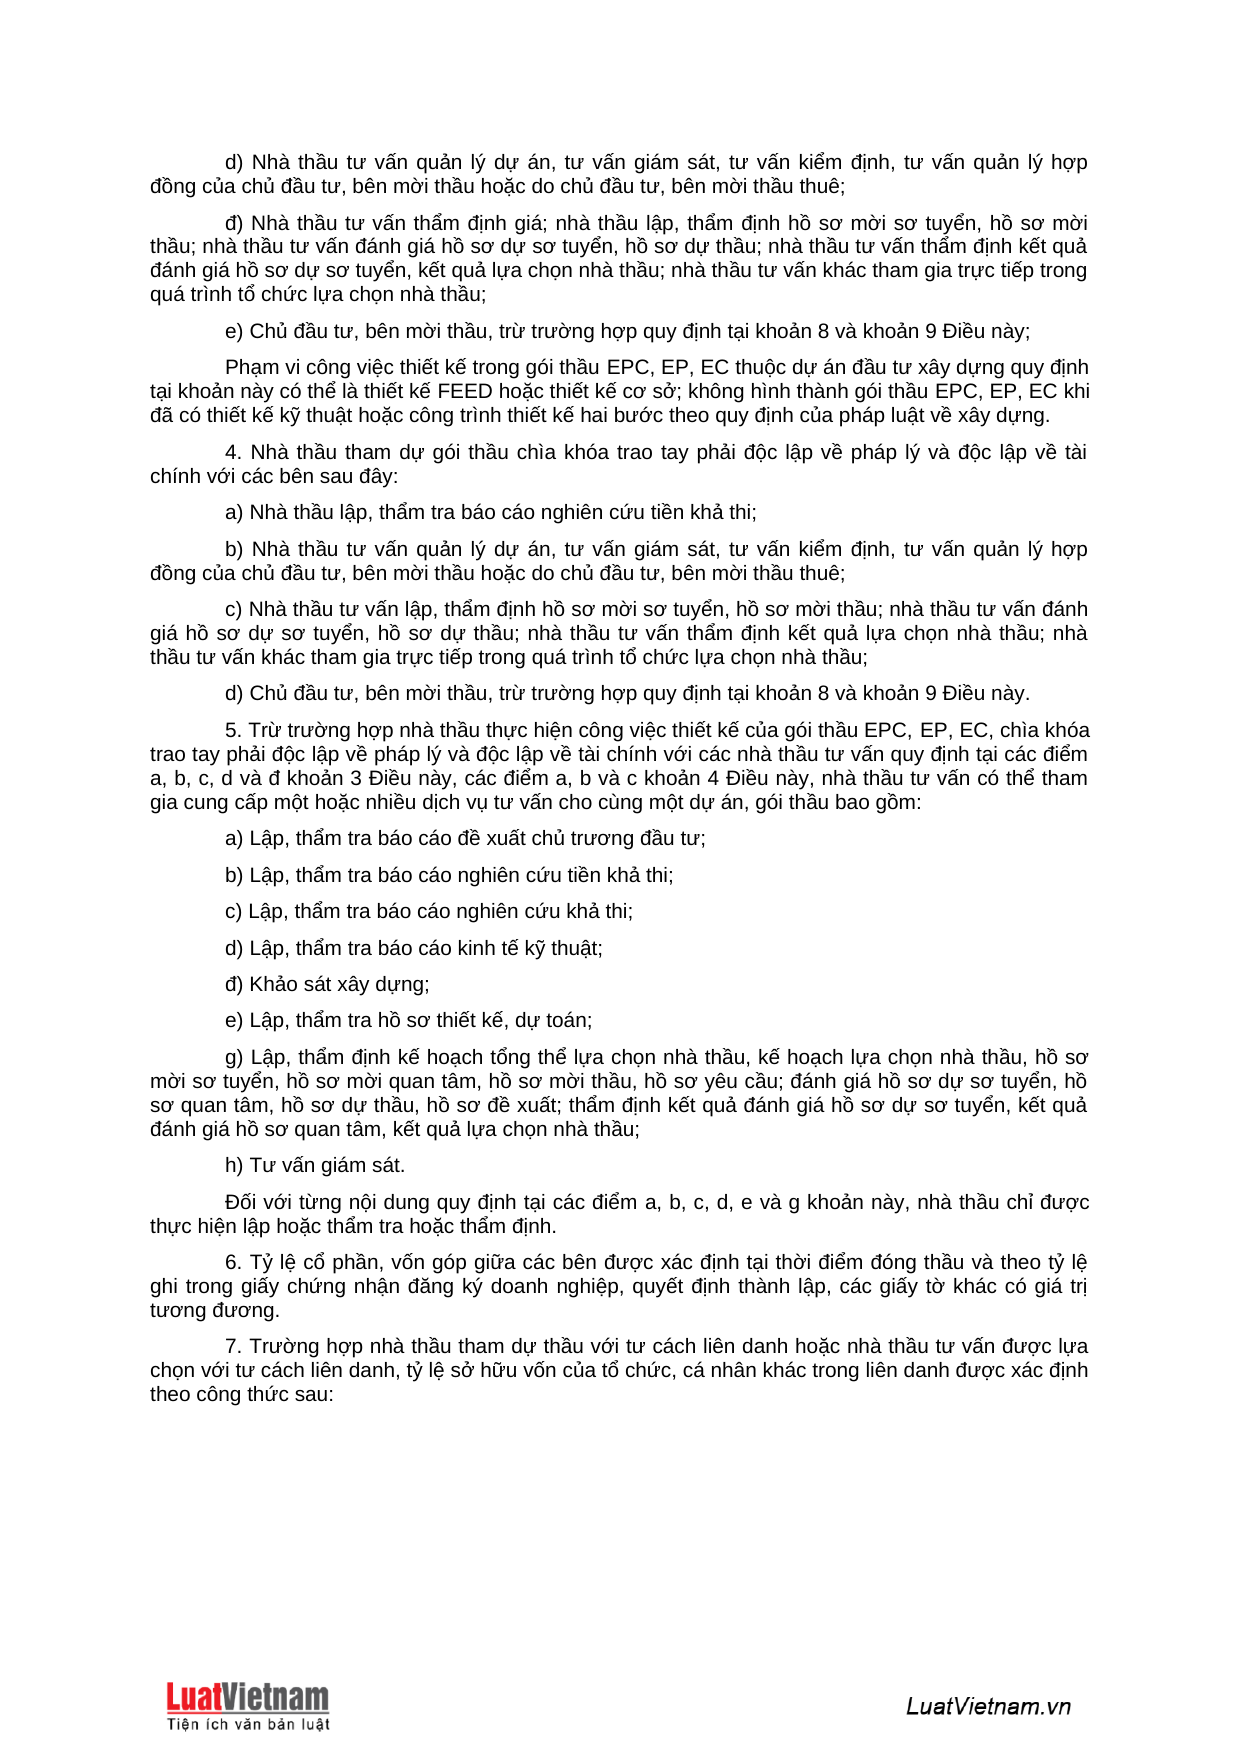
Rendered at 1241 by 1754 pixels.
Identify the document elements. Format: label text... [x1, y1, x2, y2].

text g) Lập, thẩm định kế hoạch tổng thể lựa chọn nhà thầu, kế hoạch lựa chọn nhà thầu, hồ sơ mời sơ tuyển, hồ sơ mời quan tâm, hồ sơ mời thầu, hồ sơ yêu cầu; đánh giá hồ sơ dự sơ tuyển, hồ sơ quan tâm, hồ sơ dự thầu, hồ sơ đề xuất; thẩm định kết quả đánh giá hồ sơ dự sơ tuyển, kết quả đánh giá hồ sơ quan tâm, kết quả lựa chọn nhà thầu; [150, 1045, 1090, 1141]
text d) Lập, thẩm tra báo cáo kinh tế kỹ thuật; [150, 935, 1090, 959]
text c) Lập, thẩm tra báo cáo nghiên cứu khả thi; [150, 899, 1090, 923]
text d) Chủ đầu tư, bên mời thầu, trừ trường hợp quy định tại khoản 8 và khoản 9 Điều này. [150, 681, 1090, 705]
text Đối với từng nội dung quy định tại các điểm a, b, c, d, e và g khoản này, nhà thầu chỉ được thực hiện lập hoặc thẩm tra hoặc thẩm định. [150, 1189, 1090, 1237]
text b) Lập, thẩm tra báo cáo nghiên cứu tiền khả thi; [150, 862, 1090, 886]
text a) Nhà thầu lập, thẩm tra báo cáo nghiên cứu tiền khả thi; [150, 500, 1090, 524]
text 6. Tỷ lệ cổ phần, vốn góp giữa các bên được xác định tại thời điểm đóng thầu và theo tỷ lệ ghi trong giấy chứng nhận đăng ký doanh nghiệp, quyết định thành lập, các giấy tờ khác có giá trị tương đương. [150, 1250, 1090, 1322]
text 5. Trừ trường hợp nhà thầu thực hiện công việc thiết kế của gói thầu EPC, EP, EC, chìa khóa trao tay phải độc lập về pháp lý và độc lập về tài chính với các nhà thầu tư vấn quy định tại các điểm a, b, c, d và đ khoản 3 Điều này, các điểm a, b và c khoản 4 Điều này, nhà thầu tư vấn có thể tham gia cung cấp một hoặc nhiều dịch vụ tư vấn cho cùng một dự án, gói thầu bao gồm: [150, 718, 1090, 813]
text đ) Nhà thầu tư vấn thẩm định giá; nhà thầu lập, thẩm định hồ sơ mời sơ tuyển, hồ sơ mời thầu; nhà thầu tư vấn đánh giá hồ sơ dự sơ tuyển, hồ sơ dự thầu; nhà thầu tư vấn thẩm định kết quả đánh giá hồ sơ dự sơ tuyển, kết quả lựa chọn nhà thầu; nhà thầu tư vấn khác tham gia trực tiếp trong quá trình tổ chức lựa chọn nhà thầu; [150, 210, 1090, 306]
text 7. Trường hợp nhà thầu tham dự thầu với tư cách liên danh hoặc nhà thầu tư vấn được lựa chọn với tư cách liên danh, tỷ lệ sở hữu vốn của tổ chức, cá nhân khác trong liên danh được xác định theo công thức sau: [150, 1334, 1090, 1406]
text h) Tư vấn giám sát. [150, 1153, 1090, 1177]
text đ) Khảo sát xây dựng; [150, 972, 1090, 996]
text a) Lập, thẩm tra báo cáo đề xuất chủ trương đầu tư; [150, 826, 1090, 850]
picture [150, 1659, 1090, 1754]
text b) Nhà thầu tư vấn quản lý dự án, tư vấn giám sát, tư vấn kiểm định, tư vấn quản lý hợp đồng của chủ đầu tư, bên mời thầu hoặc do chủ đầu tư, bên mời thầu thuê; [150, 536, 1090, 584]
text Phạm vi công việc thiết kế trong gói thầu EPC, EP, EC thuộc dự án đầu tư xây dựng quy định tại khoản này có thể là thiết kế FEED hoặc thiết kế cơ sở; không hình thành gói thầu EPC, EP, EC khi đã có thiết kế kỹ thuật hoặc công trình thiết kế hai bước theo quy định của pháp luật về xây dựng. [150, 355, 1090, 427]
text 4. Nhà thầu tham dự gói thầu chìa khóa trao tay phải độc lập về pháp lý và độc lập về tài chính với các bên sau đây: [150, 439, 1090, 487]
text d) Nhà thầu tư vấn quản lý dự án, tư vấn giám sát, tư vấn kiểm định, tư vấn quản lý hợp đồng của chủ đầu tư, bên mời thầu hoặc do chủ đầu tư, bên mời thầu thuê; [150, 150, 1090, 198]
text c) Nhà thầu tư vấn lập, thẩm định hồ sơ mời sơ tuyển, hồ sơ mời thầu; nhà thầu tư vấn đánh giá hồ sơ dự sơ tuyển, hồ sơ dự thầu; nhà thầu tư vấn thẩm định kết quả lựa chọn nhà thầu; nhà thầu tư vấn khác tham gia trực tiếp trong quá trình tổ chức lựa chọn nhà thầu; [150, 597, 1090, 669]
text e) Chủ đầu tư, bên mời thầu, trừ trường hợp quy định tại khoản 8 và khoản 9 Điều này; [150, 319, 1090, 343]
text e) Lập, thẩm tra hồ sơ thiết kế, dự toán; [150, 1008, 1090, 1032]
